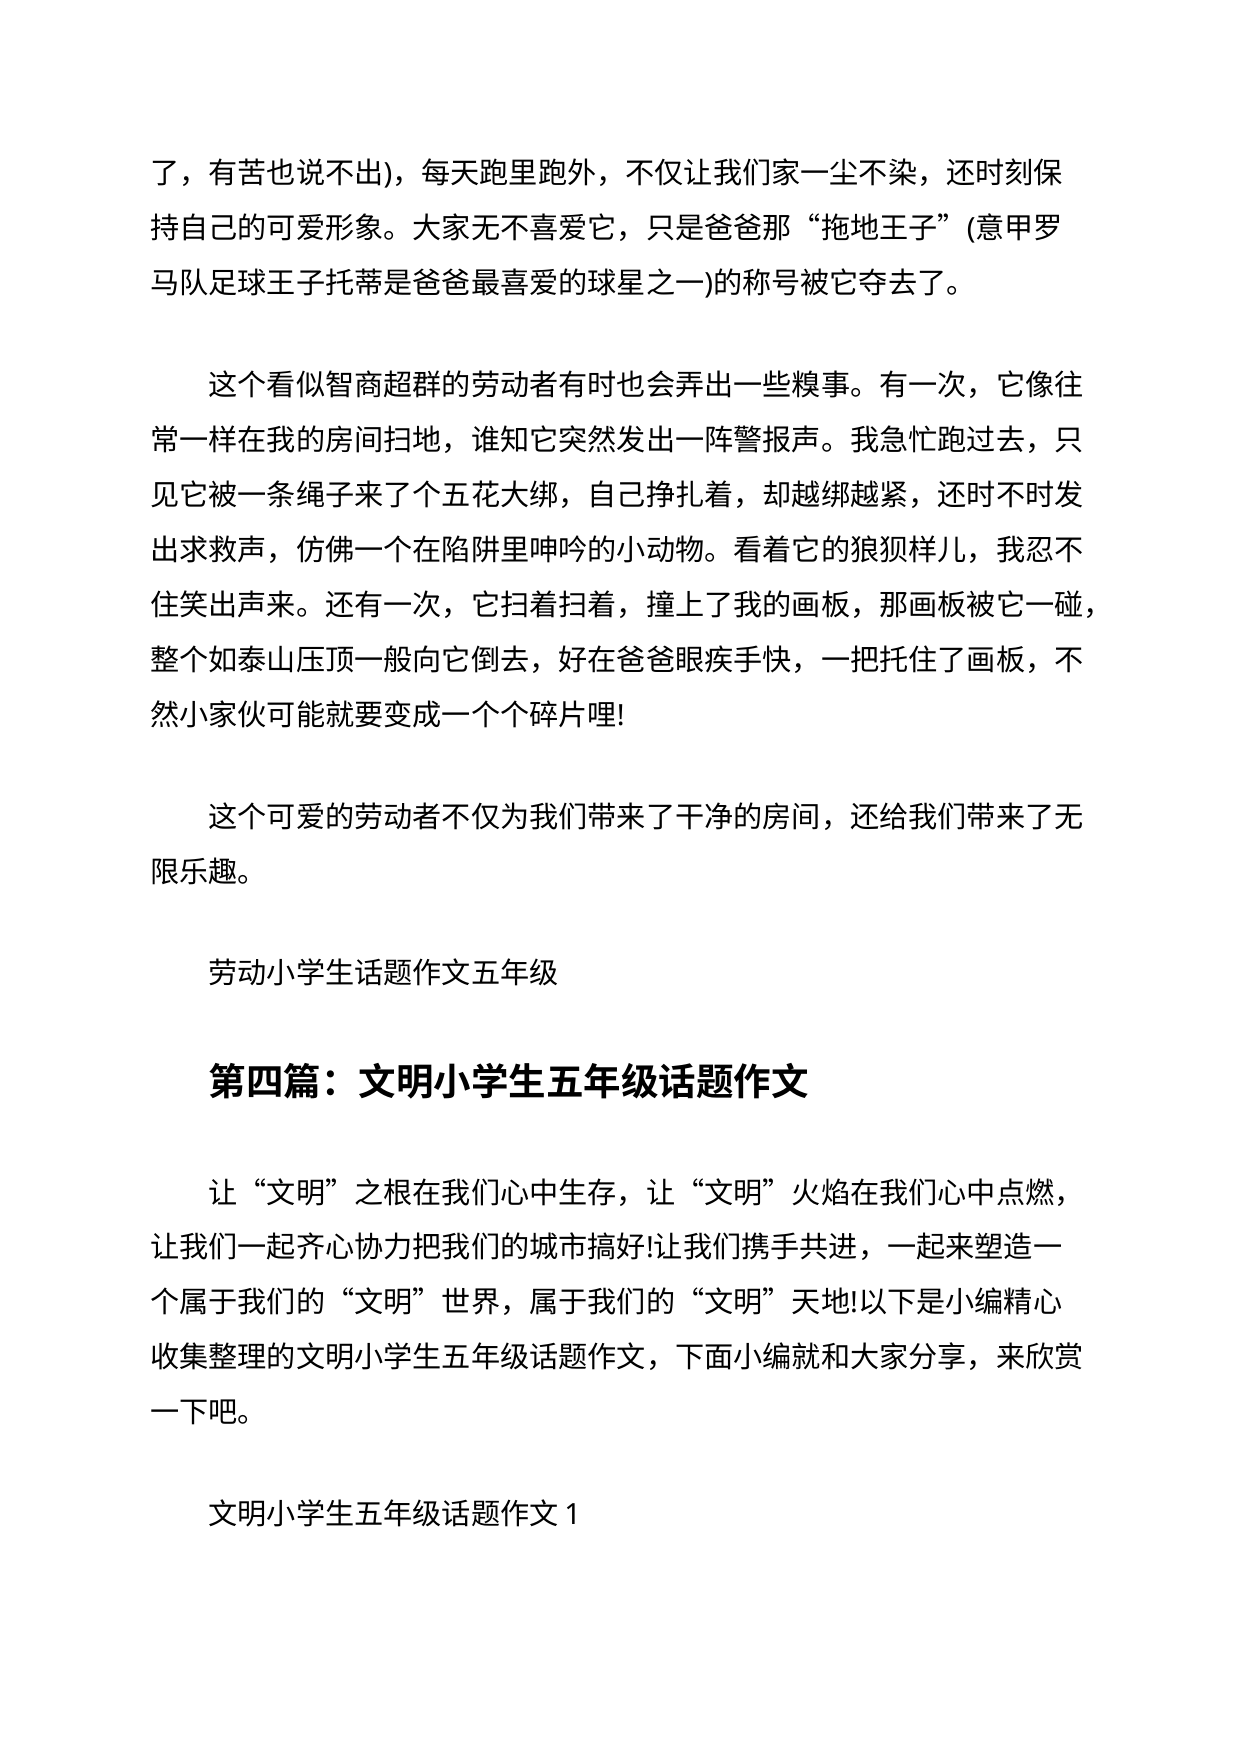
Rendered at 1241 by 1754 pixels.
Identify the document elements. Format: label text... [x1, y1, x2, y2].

text 文明小学生五年级话题作文1 [150, 1491, 1090, 1533]
text 让“文明”之根在我们心中生存，让“文明”火焰在我们心中点燃，让我们一起齐心协力把我们的城市搞好!让我们携手共进，一起来塑造一个属于我们的“文明”世界，属于我们的“文明”天地!以下是小编精心收集整理的文明小学生五年级话题作文，下面小编就和大家分享，来欣赏一下吧。 [150, 1169, 1090, 1431]
text 这个看似智商超群的劳动者有时也会弄出一些糗事。有一次，它像往常一样在我的房间扫地，谁知它突然发出一阵警报声。我急忙跑过去，只见它被一条绳子来了个五花大绑，自己挣扎着，却越绑越紧，还时不时发出求救声，仿佛一个在陷阱里呻吟的小动物。看着它的狼狈样儿，我忍不住笑出声来。还有一次，它扫着扫着，撞上了我的画板，那画板被它一碰，整个如泰山压顶一般向它倒去，好在爸爸眼疾手快，一把托住了画板，不然小家伙可能就要变成一个个碎片哩! [150, 362, 1090, 734]
text 第四篇：文明小学生五年级话题作文 [150, 1052, 1090, 1106]
text 劳动小学生话题作文五年级 [150, 950, 1090, 992]
text 这个可爱的劳动者不仅为我们带来了干净的房间，还给我们带来了无限乐趣。 [150, 793, 1090, 891]
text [150, 150, 1090, 302]
